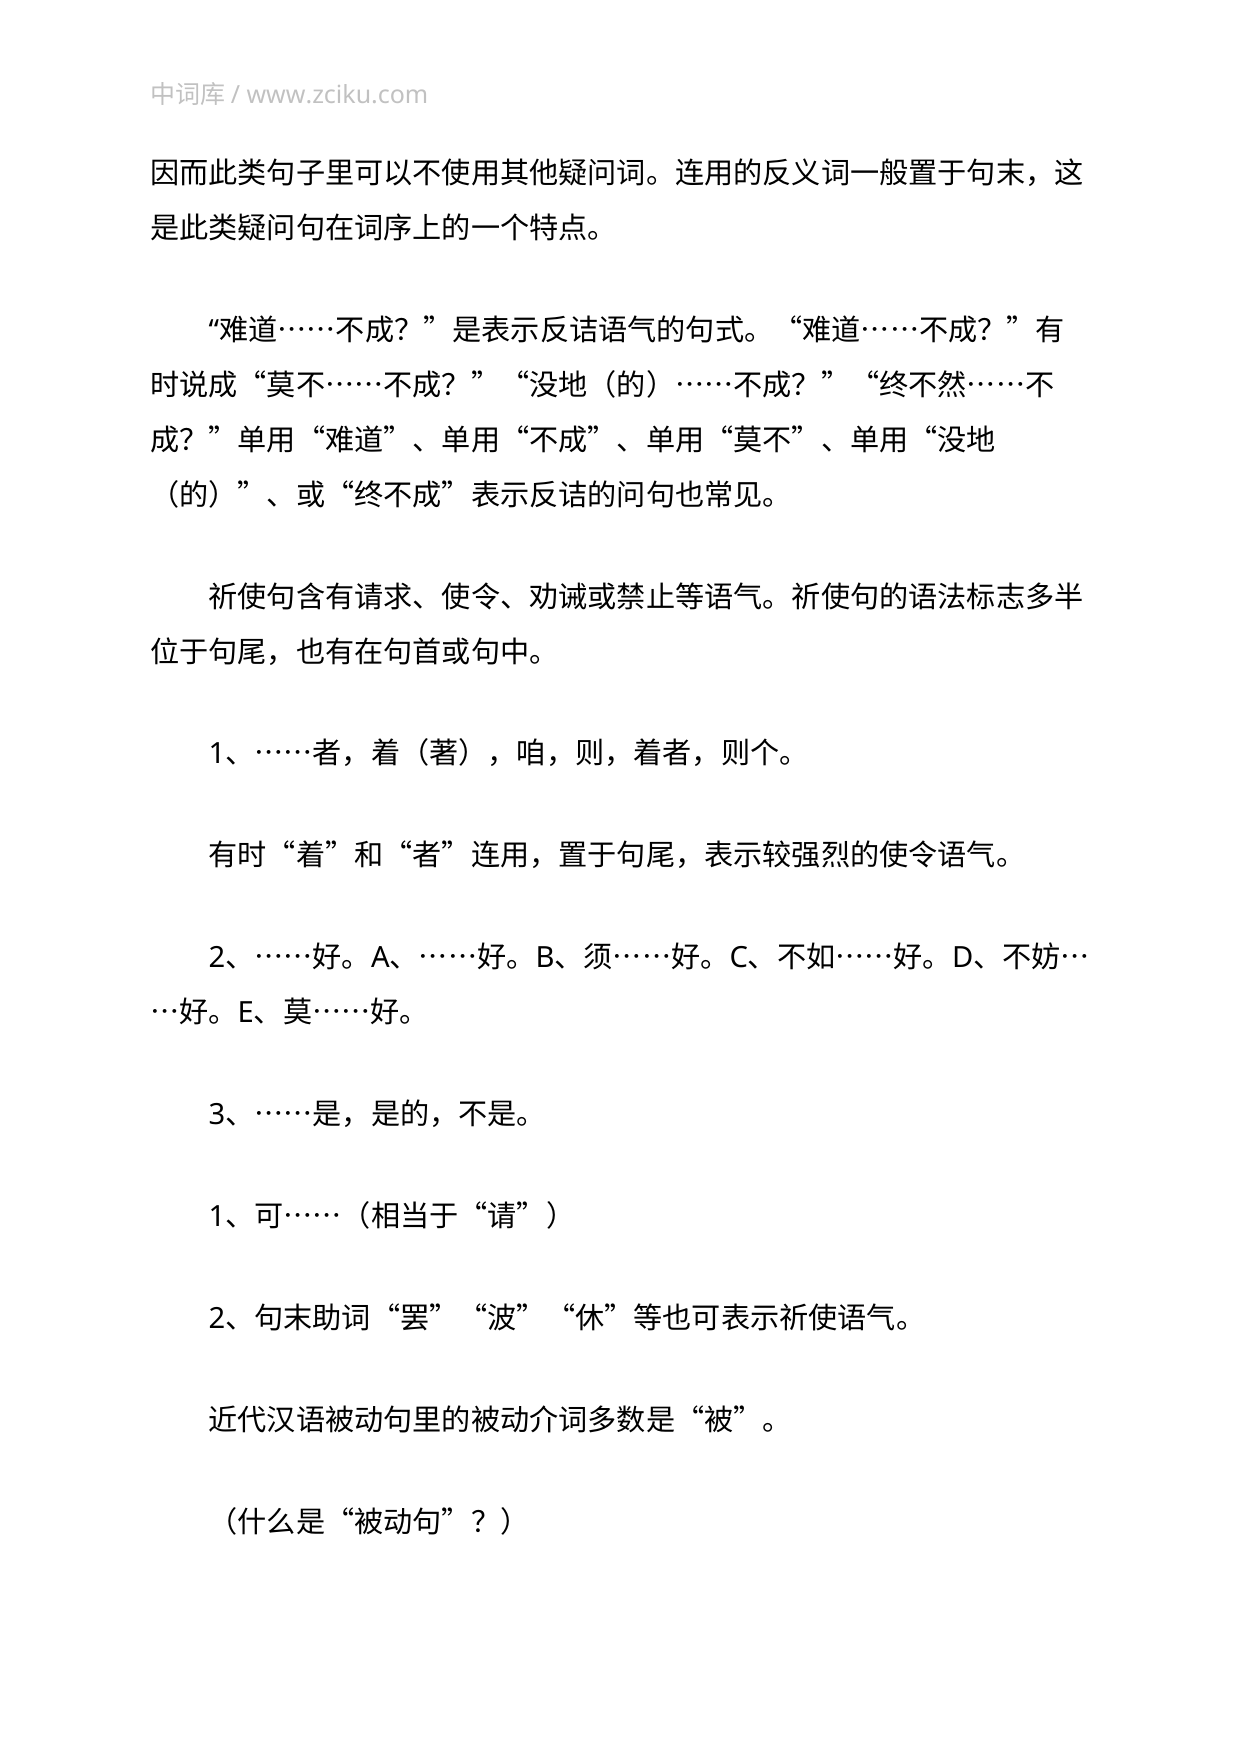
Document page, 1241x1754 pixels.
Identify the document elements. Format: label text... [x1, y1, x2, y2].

text “难道……不成？”是表示反诘语气的句式。“难道……不成？”有时说成“莫不……不成？”“没地（的）……不成？”“终不然……不成？”单用“难道”、单用“不成”、单用“莫不”、单用“没地（的）”、或“终不成”表示反诘的问句也常见。 [150, 307, 1090, 514]
text 近代汉语被动句里的被动介词多数是“被”。 [150, 1397, 1090, 1439]
text 1、……者，着（著），咱，则，着者，则个。 [150, 730, 1090, 772]
text 3、……是，是的，不是。 [150, 1091, 1090, 1133]
text （什么是“被动句”？） [150, 1498, 1090, 1541]
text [150, 150, 1090, 247]
text 祈使句含有请求、使令、劝诫或禁止等语气。祈使句的语法标志多半位于句尾，也有在句首或句中。 [150, 573, 1090, 670]
text 1、可……（相当于“请”） [150, 1193, 1090, 1235]
text 有时“着”和“者”连用，置于句尾，表示较强烈的使令语气。 [150, 832, 1090, 874]
text 2、……好。A、……好。B、须……好。C、不如……好。D、不妨……好。E、莫……好。 [150, 934, 1090, 1031]
text 2、句末助词“罢”“波”“休”等也可表示祈使语气。 [150, 1294, 1090, 1337]
